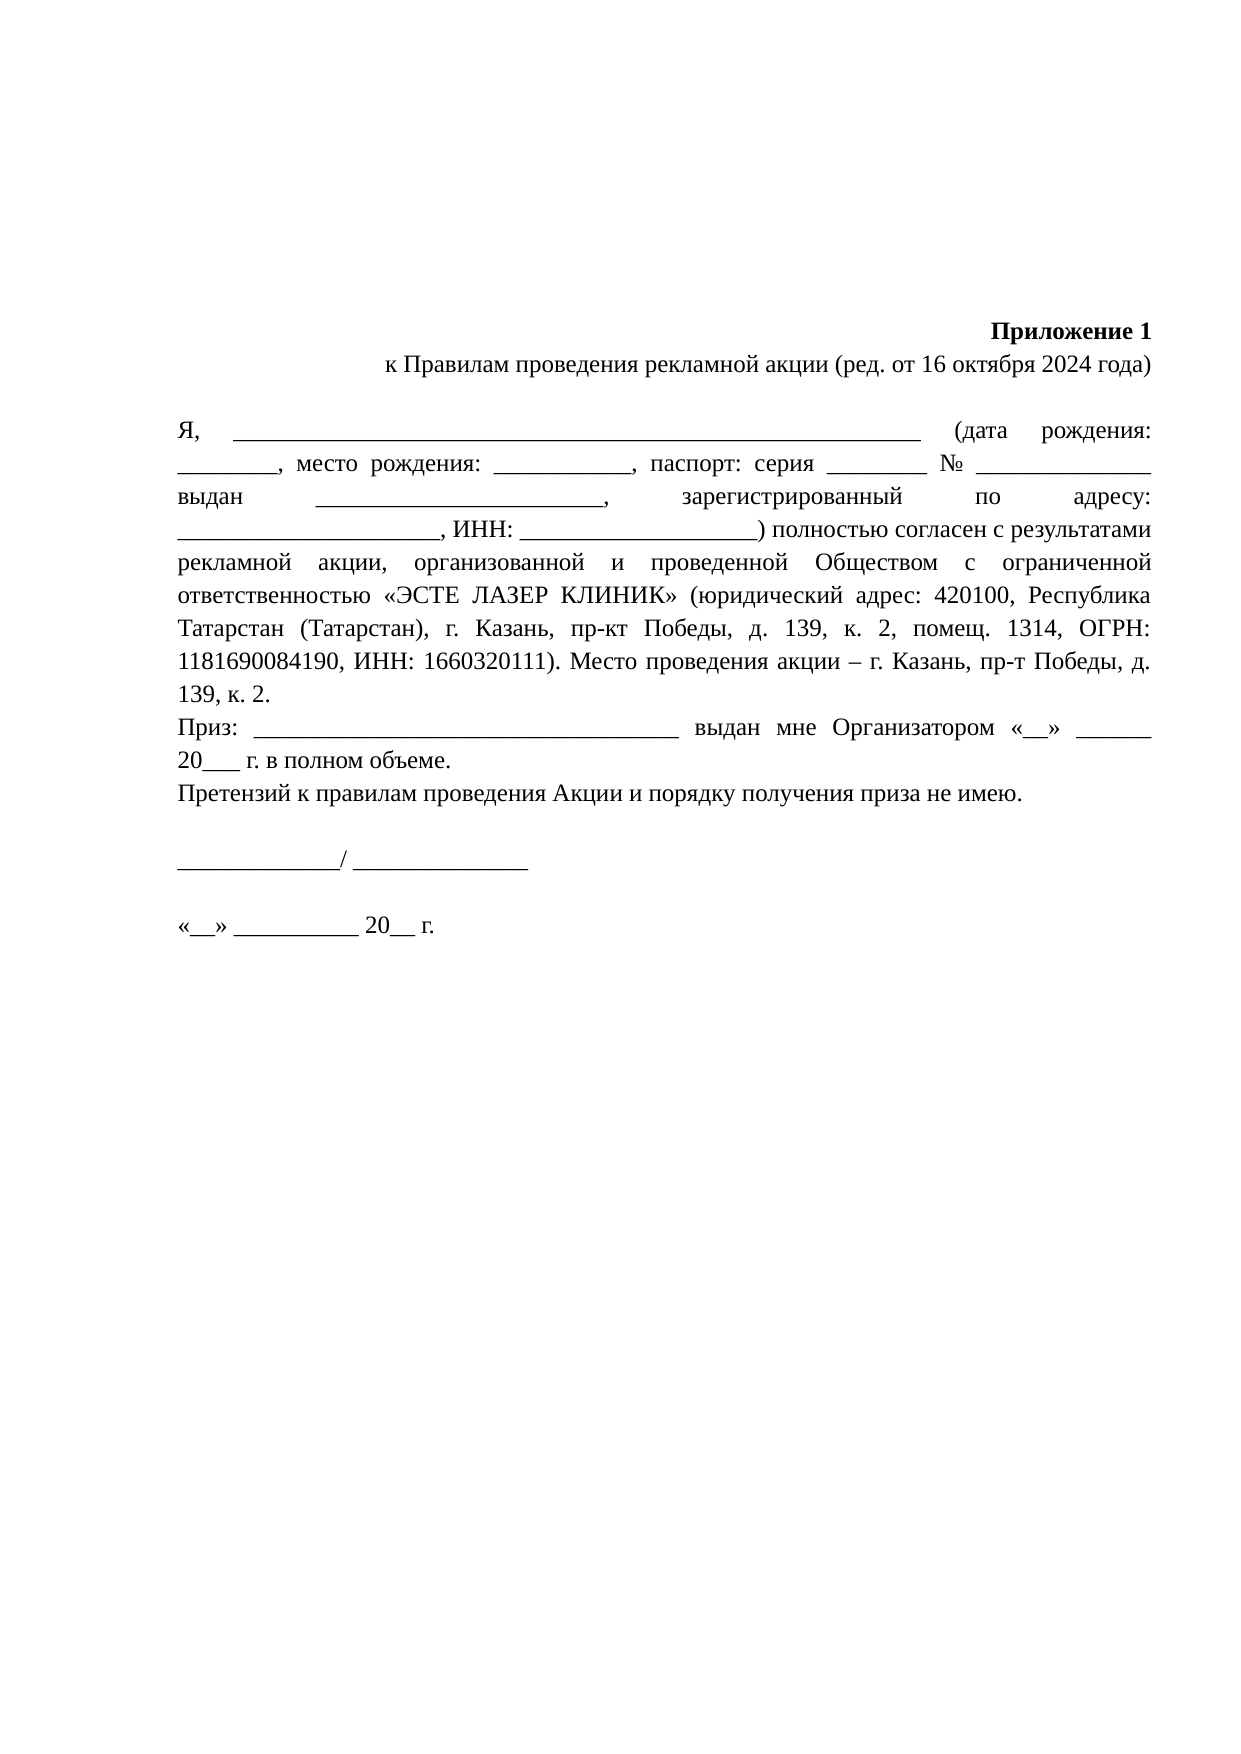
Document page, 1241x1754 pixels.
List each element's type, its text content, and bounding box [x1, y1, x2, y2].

text Приложение 1 [177, 316, 1152, 345]
text «__» __________ 20__ г. [177, 911, 1152, 939]
text Я, _______________________________________________________ (дата рождения: ________, место рождения: ___________, паспорт: серия ________ № ______________ выдан _______________________, зарегистрированный по адресу: _____________________, ИНН: ___________________) полностью согласен с результатами рекламной акции, организованной и проведенной Обществом с ограниченной ответственностью «ЭСТЕ ЛАЗЕР КЛИНИК» (юридический адрес: 420100, Республика Татарстан (Татарстан), г. Казань, пр-кт Победы, д. 139, к. 2, помещ. 1314, ОГРН: 1181690084190, ИНН: 1660320111). Место проведения акции – г. Казань, пр-т Победы, д. 139, к. 2. [177, 415, 1152, 708]
text _____________/ ______________ [177, 844, 1152, 873]
text к Правилам проведения рекламной акции (ред. от 16 октября 2024 года) [177, 349, 1152, 378]
text Приз: __________________________________ выдан мне Организатором «__» ______ 20___ г. в полном объеме. [177, 712, 1152, 774]
text Претензий к правилам проведения Акции и порядку получения приза не имею. [177, 778, 1152, 807]
